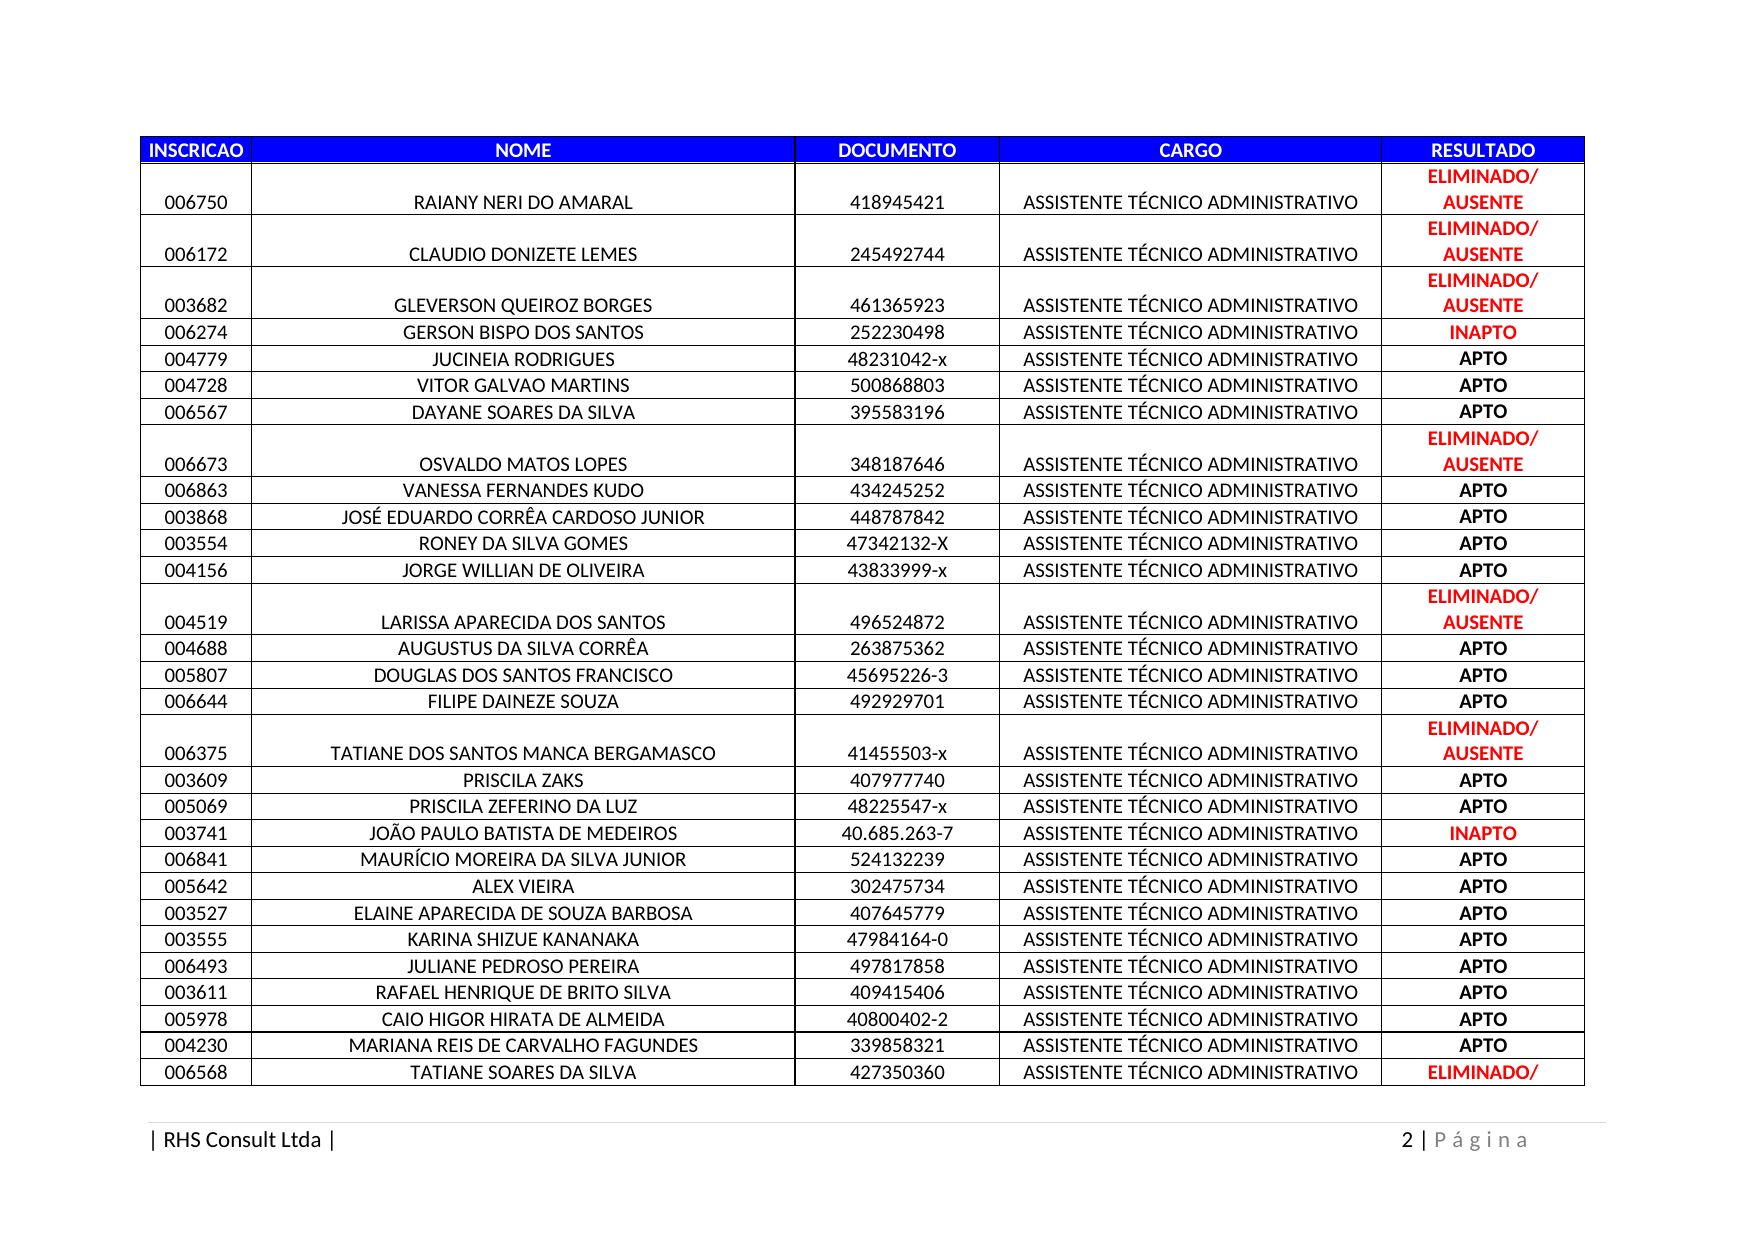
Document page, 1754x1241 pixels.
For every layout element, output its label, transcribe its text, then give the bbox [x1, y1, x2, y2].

table_cell APTO [1382, 767, 1584, 792]
table_cell 006172 [141, 215, 251, 266]
table_cell 407977740 [796, 767, 999, 792]
table_cell AUGUSTUS DA SILVA CORRÊA [252, 635, 794, 661]
table_cell ASSISTENTE TÉCNICO ADMINISTRATIVO [1000, 372, 1381, 398]
table_cell RAFAEL HENRIQUE DE BRITO SILVA [252, 979, 794, 1005]
table_cell GLEVERSON QUEIROZ BORGES [252, 267, 794, 318]
table_cell 448787842 [796, 504, 999, 529]
table_cell RONEY DA SILVA GOMES [252, 530, 794, 556]
table_cell 006493 [141, 953, 251, 978]
table_cell 245492744 [796, 215, 999, 266]
table_cell APTO [1382, 900, 1584, 925]
table_cell 006568 [141, 1059, 251, 1084]
table_cell 005807 [141, 662, 251, 687]
table_cell ASSISTENTE TÉCNICO ADMINISTRATIVO [1000, 215, 1381, 266]
table_cell 45695226-3 [796, 662, 999, 687]
table_cell ASSISTENTE TÉCNICO ADMINISTRATIVO [1000, 584, 1381, 634]
table_cell 006274 [141, 319, 251, 344]
table_cell VANESSA FERNANDES KUDO [252, 477, 794, 503]
table_cell APTO [1382, 372, 1584, 398]
table_cell 004519 [141, 584, 251, 634]
table_cell 524132239 [796, 847, 999, 872]
table_cell JOÃO PAULO BATISTA DE MEDEIROS [252, 820, 794, 846]
table_cell 43833999-x [796, 557, 999, 582]
table_cell FILIPE DAINEZE SOUZA [252, 689, 794, 714]
table_cell KARINA SHIZUE KANANAKA [252, 926, 794, 952]
table_cell MAURÍCIO MOREIRA DA SILVA JUNIOR [252, 847, 794, 872]
table_cell ELIMINADO/AUSENTE [1382, 715, 1584, 766]
table_cell TATIANE DOS SANTOS MANCA BERGAMASCO [252, 715, 794, 766]
table_cell APTO [1382, 504, 1584, 529]
table_cell 005069 [141, 794, 251, 819]
table_cell 302475734 [796, 873, 999, 899]
table_cell ASSISTENTE TÉCNICO ADMINISTRATIVO [1000, 635, 1381, 661]
table_cell ELIMINADO/AUSENTE [1382, 1059, 1584, 1084]
table_cell 497817858 [796, 953, 999, 978]
table_cell 003527 [141, 900, 251, 925]
table_cell ASSISTENTE TÉCNICO ADMINISTRATIVO [1000, 794, 1381, 819]
table_cell 003611 [141, 979, 251, 1005]
table_cell APTO [1382, 794, 1584, 819]
table_cell 006644 [141, 689, 251, 714]
table_cell APTO [1382, 399, 1584, 424]
table_cell 006841 [141, 847, 251, 872]
table_cell 40800402-2 [796, 1006, 999, 1031]
table_cell CAIO HIGOR HIRATA DE ALMEIDA [252, 1006, 794, 1031]
table_cell 006375 [141, 715, 251, 766]
table_cell 427350360 [796, 1059, 999, 1084]
table_cell 003609 [141, 767, 251, 792]
table_cell 005978 [141, 1006, 251, 1031]
table_cell 004230 [141, 1033, 251, 1058]
table_cell JULIANE PEDROSO PEREIRA [252, 953, 794, 978]
table_cell ASSISTENTE TÉCNICO ADMINISTRATIVO [1000, 767, 1381, 792]
table_cell 005642 [141, 873, 251, 899]
table_cell 41455503-x [796, 715, 999, 766]
table_cell 252230498 [796, 319, 999, 344]
table_cell 003868 [141, 504, 251, 529]
table_cell JORGE WILLIAN DE OLIVEIRA [252, 557, 794, 582]
table_cell ASSISTENTE TÉCNICO ADMINISTRATIVO [1000, 346, 1381, 371]
table_cell APTO [1382, 926, 1584, 952]
table_cell ALEX VIEIRA [252, 873, 794, 899]
table_cell JUCINEIA RODRIGUES [252, 346, 794, 371]
table_cell ELIMINADO/AUSENTE [1382, 215, 1584, 266]
table_cell 263875362 [796, 635, 999, 661]
table_cell 348187646 [796, 425, 999, 476]
table_cell 47342132-X [796, 530, 999, 556]
table_header RESULTADO [1382, 137, 1584, 162]
table_cell ASSISTENTE TÉCNICO ADMINISTRATIVO [1000, 979, 1381, 1005]
table_cell ASSISTENTE TÉCNICO ADMINISTRATIVO [1000, 662, 1381, 687]
table_cell RAIANY NERI DO AMARAL [252, 164, 794, 214]
table_header DOCUMENTO [796, 137, 999, 162]
table_cell 47984164-0 [796, 926, 999, 952]
table_cell 40.685.263-7 [796, 820, 999, 846]
table_cell ASSISTENTE TÉCNICO ADMINISTRATIVO [1000, 1059, 1381, 1084]
table_header INSCRICAO [141, 137, 251, 162]
table_cell 004779 [141, 346, 251, 371]
table_cell 434245252 [796, 477, 999, 503]
table_cell 496524872 [796, 584, 999, 634]
table_cell ASSISTENTE TÉCNICO ADMINISTRATIVO [1000, 530, 1381, 556]
table_cell APTO [1382, 953, 1584, 978]
table_cell 492929701 [796, 689, 999, 714]
table_cell VITOR GALVAO MARTINS [252, 372, 794, 398]
table_cell APTO [1382, 530, 1584, 556]
table_header CARGO [1000, 137, 1381, 162]
table_cell 418945421 [796, 164, 999, 214]
table_cell CLAUDIO DONIZETE LEMES [252, 215, 794, 266]
table_cell APTO [1382, 346, 1584, 371]
table_cell OSVALDO MATOS LOPES [252, 425, 794, 476]
table_cell INAPTO [1382, 820, 1584, 846]
table_cell APTO [1382, 635, 1584, 661]
table_header NOME [252, 137, 794, 162]
table_cell 006863 [141, 477, 251, 503]
table_cell 48225547-x [796, 794, 999, 819]
table_cell ASSISTENTE TÉCNICO ADMINISTRATIVO [1000, 425, 1381, 476]
table_cell APTO [1382, 477, 1584, 503]
table_cell LARISSA APARECIDA DOS SANTOS [252, 584, 794, 634]
table_cell ELIMINADO/AUSENTE [1382, 425, 1584, 476]
table_cell ASSISTENTE TÉCNICO ADMINISTRATIVO [1000, 399, 1381, 424]
table_cell APTO [1382, 557, 1584, 582]
table_cell ELIMINADO/AUSENTE [1382, 164, 1584, 214]
table_cell APTO [1382, 1006, 1584, 1031]
table_cell 003555 [141, 926, 251, 952]
table_cell GERSON BISPO DOS SANTOS [252, 319, 794, 344]
table_cell ASSISTENTE TÉCNICO ADMINISTRATIVO [1000, 504, 1381, 529]
table_cell APTO [1382, 662, 1584, 687]
table_cell ELIMINADO/AUSENTE [1382, 584, 1584, 634]
table_cell 339858321 [796, 1033, 999, 1058]
table_cell DOUGLAS DOS SANTOS FRANCISCO [252, 662, 794, 687]
table_cell MARIANA REIS DE CARVALHO FAGUNDES [252, 1033, 794, 1058]
table_cell ASSISTENTE TÉCNICO ADMINISTRATIVO [1000, 267, 1381, 318]
table_cell ASSISTENTE TÉCNICO ADMINISTRATIVO [1000, 1006, 1381, 1031]
table_cell 003741 [141, 820, 251, 846]
table_cell 006567 [141, 399, 251, 424]
table_cell 004688 [141, 635, 251, 661]
table_cell INAPTO [1382, 319, 1584, 344]
table_cell 461365923 [796, 267, 999, 318]
table_cell JOSÉ EDUARDO CORRÊA CARDOSO JUNIOR [252, 504, 794, 529]
table_cell ASSISTENTE TÉCNICO ADMINISTRATIVO [1000, 953, 1381, 978]
table_cell PRISCILA ZAKS [252, 767, 794, 792]
table_cell ASSISTENTE TÉCNICO ADMINISTRATIVO [1000, 319, 1381, 344]
table_cell ELIMINADO/AUSENTE [1382, 267, 1584, 318]
table_cell 003682 [141, 267, 251, 318]
table_cell APTO [1382, 689, 1584, 714]
table_cell 48231042-x [796, 346, 999, 371]
table_cell ASSISTENTE TÉCNICO ADMINISTRATIVO [1000, 477, 1381, 503]
table_cell 395583196 [796, 399, 999, 424]
table_cell APTO [1382, 1033, 1584, 1058]
table_cell ASSISTENTE TÉCNICO ADMINISTRATIVO [1000, 847, 1381, 872]
table_cell ASSISTENTE TÉCNICO ADMINISTRATIVO [1000, 1033, 1381, 1058]
table_cell ASSISTENTE TÉCNICO ADMINISTRATIVO [1000, 689, 1381, 714]
table_cell ASSISTENTE TÉCNICO ADMINISTRATIVO [1000, 873, 1381, 899]
table_cell APTO [1382, 873, 1584, 899]
table_cell ASSISTENTE TÉCNICO ADMINISTRATIVO [1000, 557, 1381, 582]
table_cell PRISCILA ZEFERINO DA LUZ [252, 794, 794, 819]
table_cell ASSISTENTE TÉCNICO ADMINISTRATIVO [1000, 926, 1381, 952]
table_cell 407645779 [796, 900, 999, 925]
table_cell 006673 [141, 425, 251, 476]
table_cell 409415406 [796, 979, 999, 1005]
table_cell 003554 [141, 530, 251, 556]
table_cell 006750 [141, 164, 251, 214]
table_cell TATIANE SOARES DA SILVA [252, 1059, 794, 1084]
table_cell ELAINE APARECIDA DE SOUZA BARBOSA [252, 900, 794, 925]
table_cell 004156 [141, 557, 251, 582]
table_cell APTO [1382, 979, 1584, 1005]
table_cell ASSISTENTE TÉCNICO ADMINISTRATIVO [1000, 820, 1381, 846]
table_cell DAYANE SOARES DA SILVA [252, 399, 794, 424]
table_cell 500868803 [796, 372, 999, 398]
table_cell APTO [1382, 847, 1584, 872]
table_cell ASSISTENTE TÉCNICO ADMINISTRATIVO [1000, 715, 1381, 766]
table_cell 004728 [141, 372, 251, 398]
table_cell ASSISTENTE TÉCNICO ADMINISTRATIVO [1000, 164, 1381, 214]
table_cell ASSISTENTE TÉCNICO ADMINISTRATIVO [1000, 900, 1381, 925]
